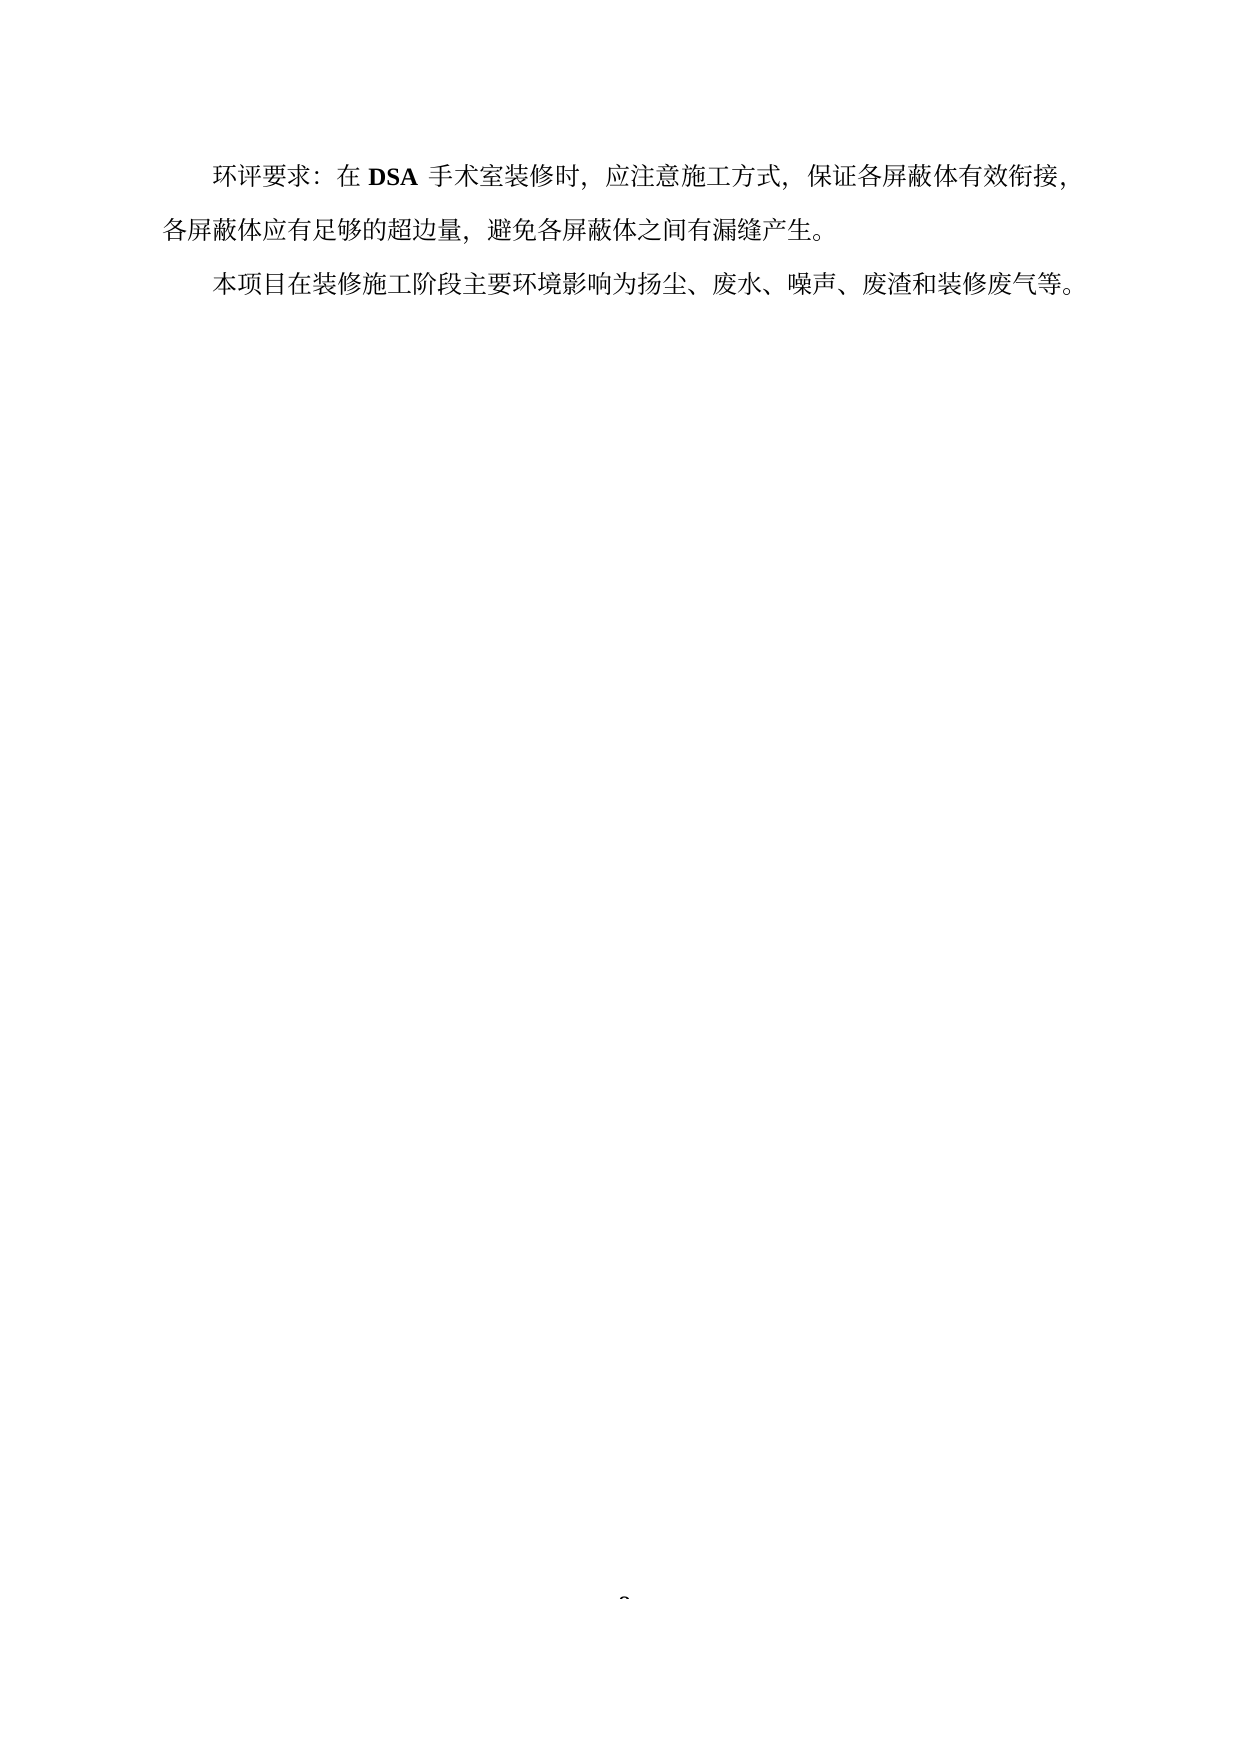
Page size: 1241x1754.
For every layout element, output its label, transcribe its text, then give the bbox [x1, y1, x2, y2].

text 本项目在装修施工阶段主要环境影响为扬尘、废水、噪声、废渣和装修废气等。 [213, 265, 1132, 301]
text 环评要求：在 DSA 手术室装修时，应注意施工方式，保证各屏蔽体有效衔接， 各屏蔽体应有足够的超边量，避免各屏蔽体之间有漏缝产生。 [163, 156, 1086, 246]
